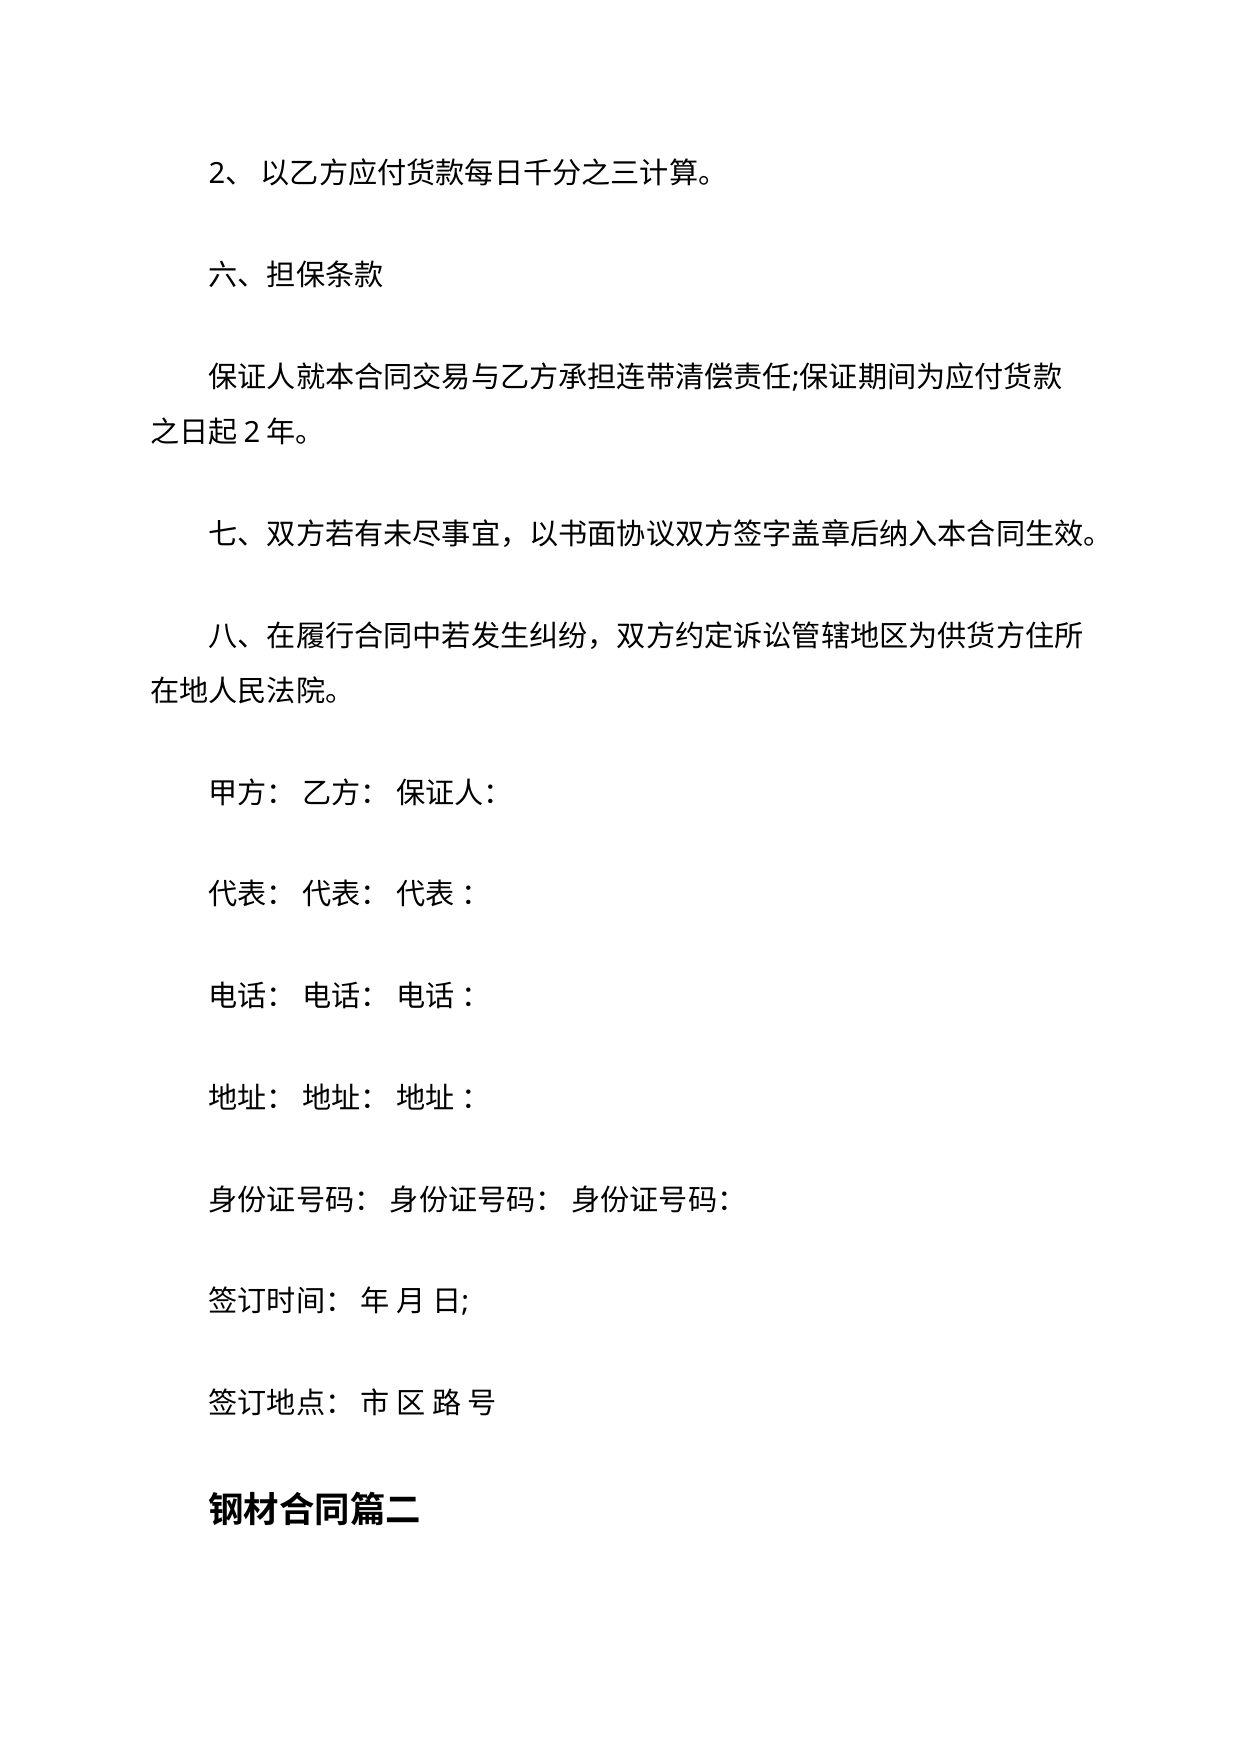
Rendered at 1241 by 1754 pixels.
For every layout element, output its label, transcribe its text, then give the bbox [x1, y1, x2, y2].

text 签订地点： 市 区 路 号 [150, 1380, 1090, 1422]
text 签订时间： 年 月 日; [150, 1278, 1090, 1320]
text 钢材合同篇二 [150, 1482, 1090, 1533]
text 六、担保条款 [150, 252, 1090, 294]
text 保证人就本合同交易与乙方承担连带清偿责任;保证期间为应付货款之日起2年。 [150, 354, 1090, 451]
text 代表： 代表： 代表 ： [150, 871, 1090, 913]
text 七、双方若有未尽事宜，以书面协议双方签字盖章后纳入本合同生效。 [150, 511, 1090, 553]
text 身份证号码： 身份证号码： 身份证号码： [150, 1176, 1090, 1218]
text 八、在履行合同中若发生纠纷，双方约定诉讼管辖地区为供货方住所在地人民法院。 [150, 612, 1090, 710]
text 甲方： 乙方： 保证人： [150, 769, 1090, 811]
text 电话： 电话： 电话 ： [150, 973, 1090, 1015]
text 地址： 地址： 地址 ： [150, 1074, 1090, 1117]
text 2、 以乙方应付货款每日千分之三计算。 [150, 150, 1090, 192]
